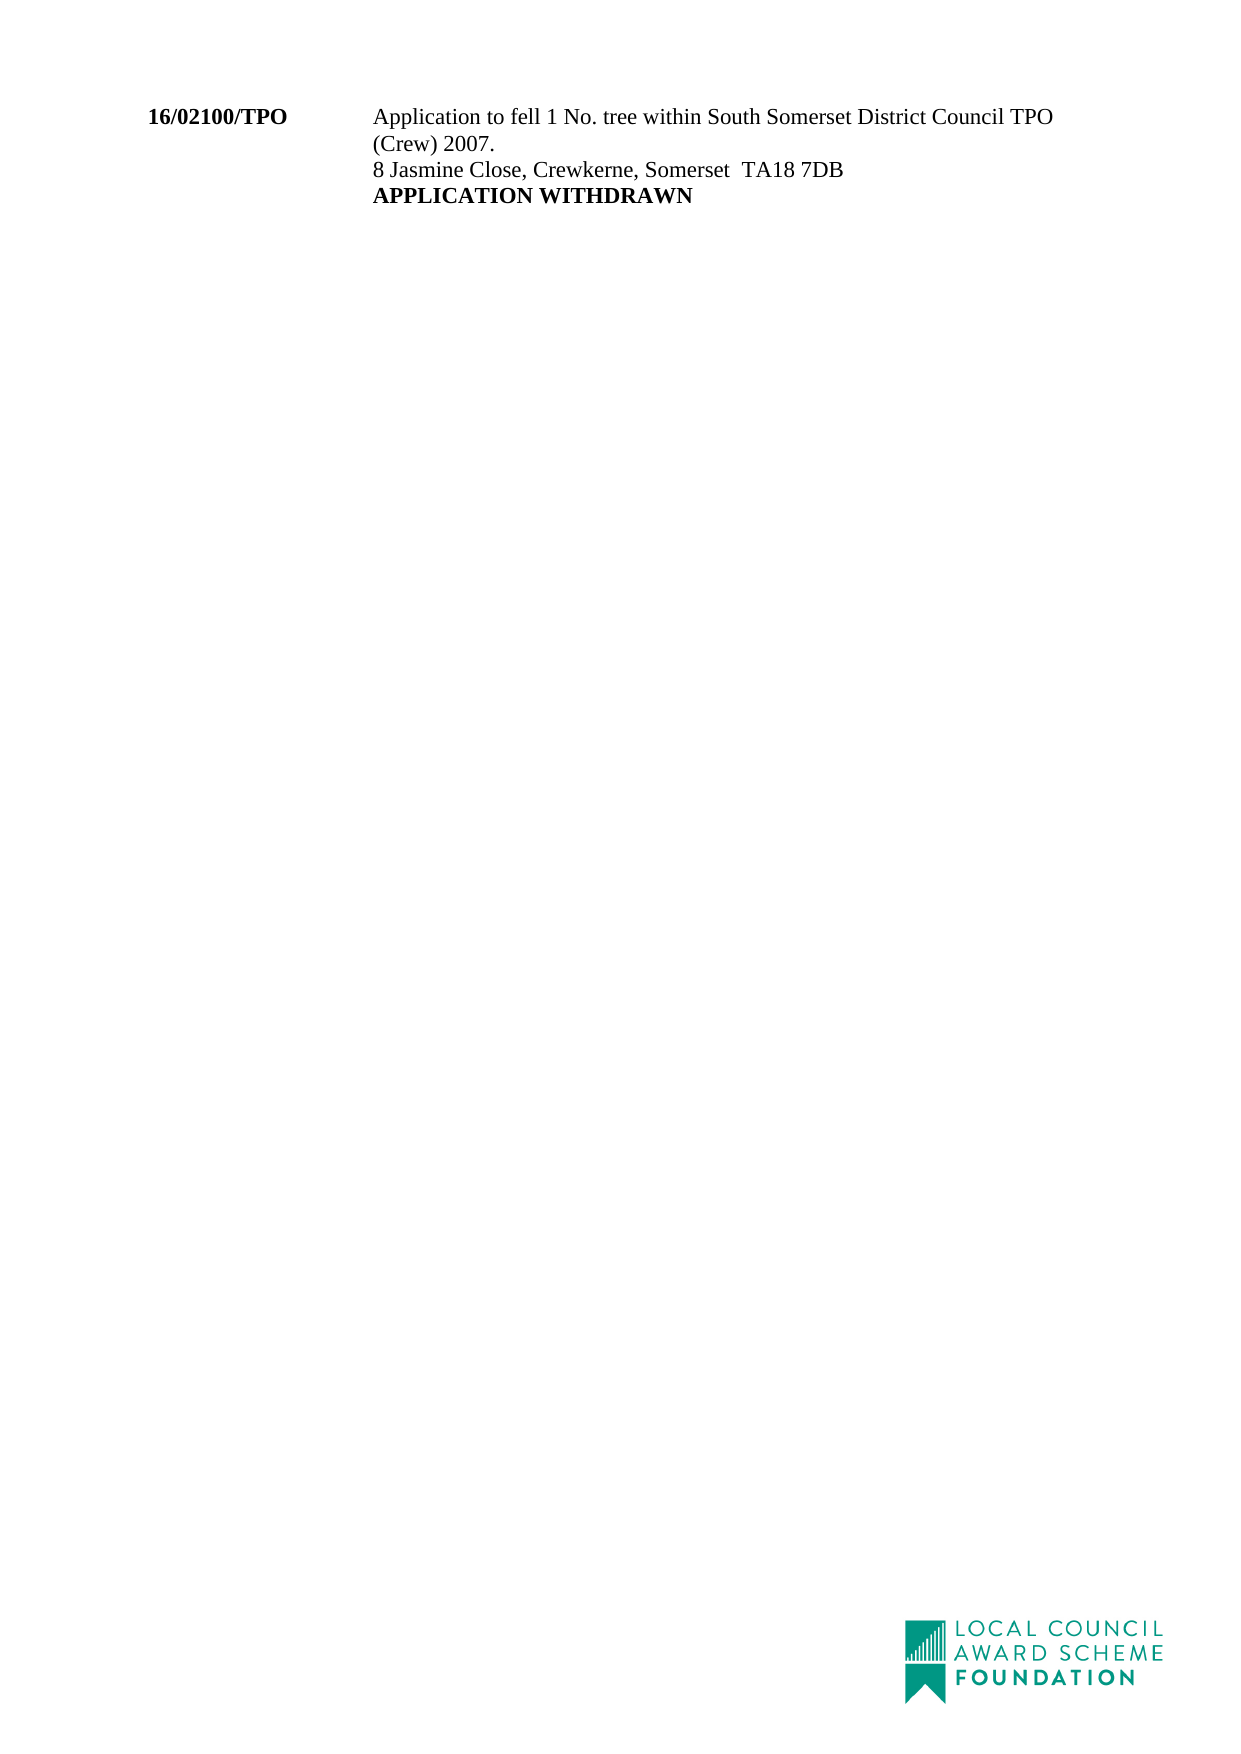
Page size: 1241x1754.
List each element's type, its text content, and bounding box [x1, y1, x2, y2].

text 8 Jasmine Close, Crewkerne, Somerset TA18 7DB [148, 156, 1181, 182]
text (Crew) 2007. [148, 130, 1181, 156]
picture [886, 1600, 1182, 1724]
text APPLICATION WITHDRAWN [148, 182, 1181, 209]
text 16/02100/TPO Application to fell 1 No. tree within South Somerset District Council TPO [148, 103, 1181, 130]
